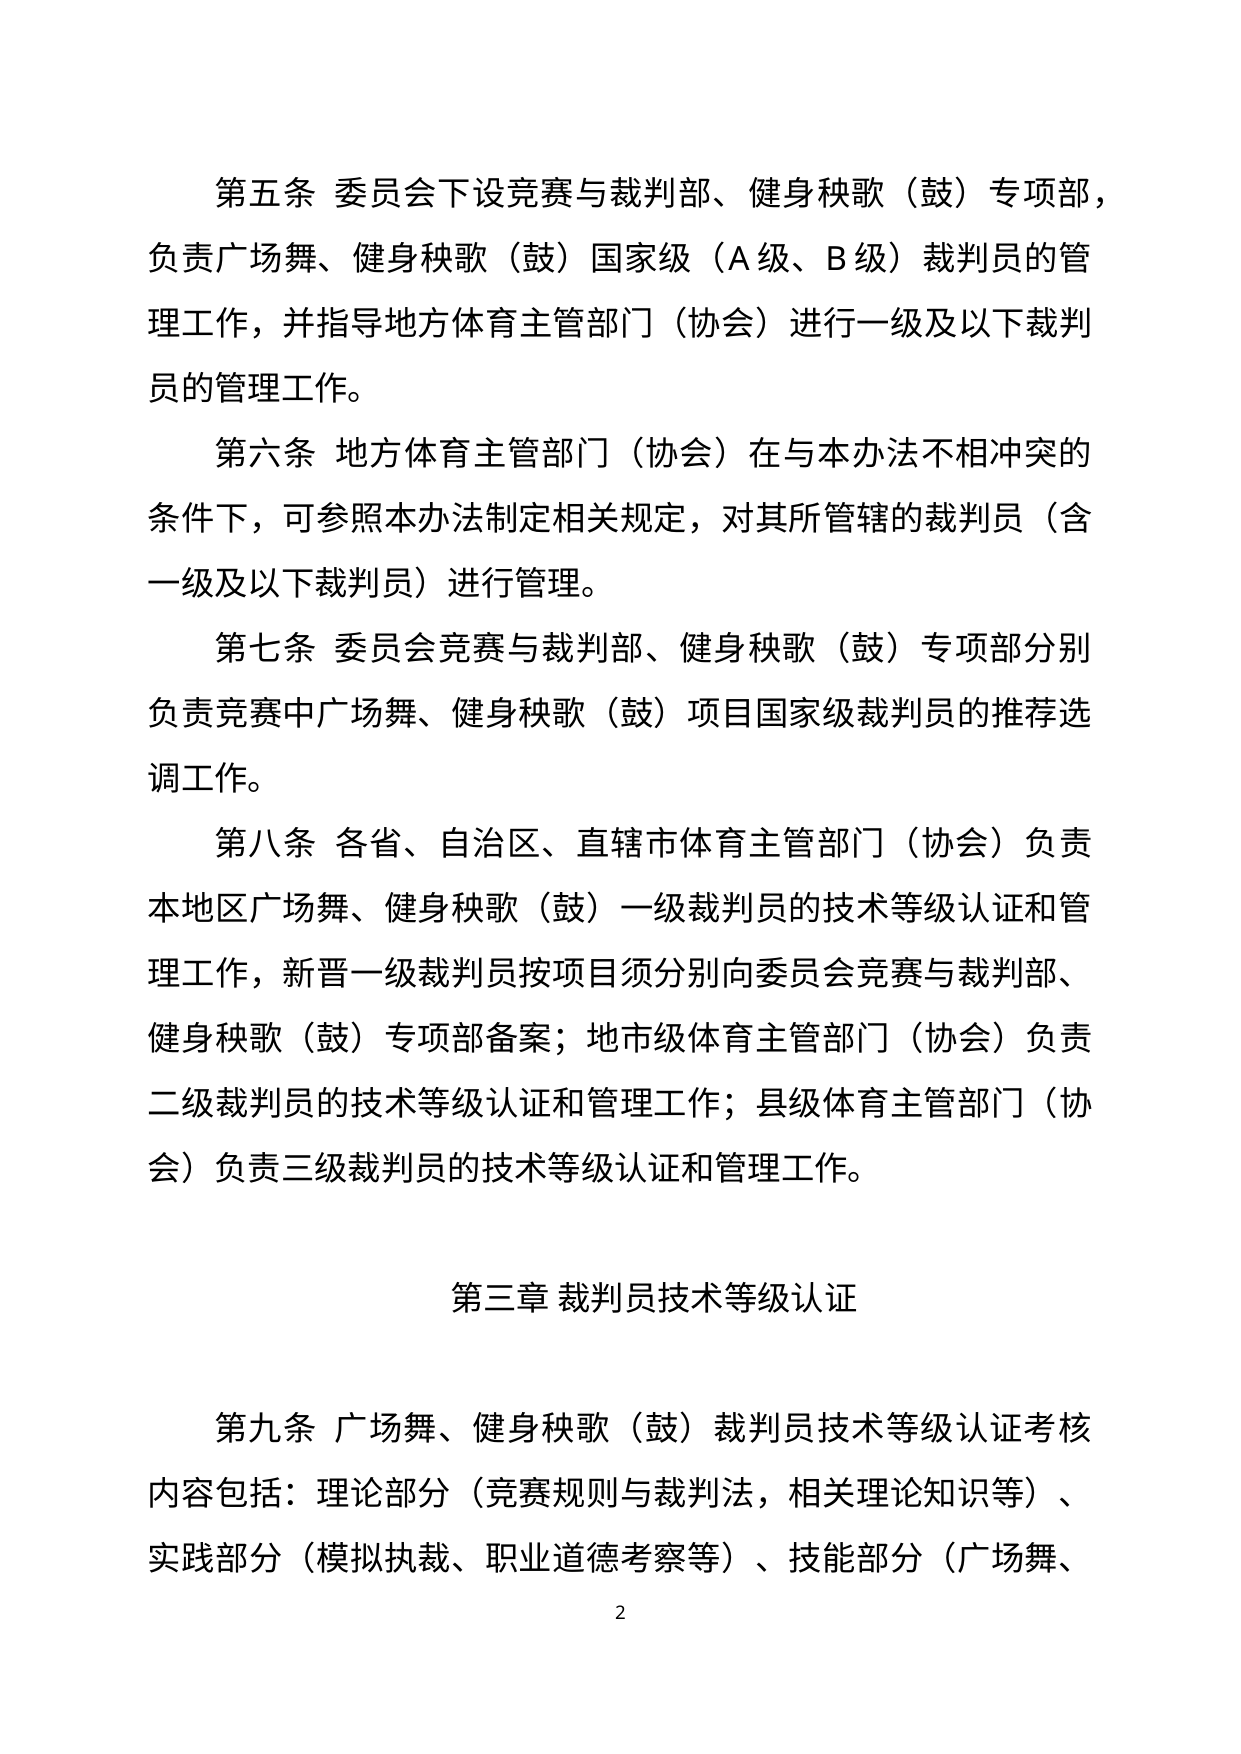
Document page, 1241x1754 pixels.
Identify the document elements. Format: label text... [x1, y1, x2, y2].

text 第六条 地方体育主管部门（协会）在与本办法不相冲突的条件下，可参照本办法制定相关规定，对其所管辖的裁判员（含一级及以下裁判员）进行管理。 [148, 418, 1093, 613]
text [148, 1393, 1093, 1588]
text 第五条 委员会下设竞赛与裁判部、健身秧歌（鼓）专项部，负责广场舞、健身秧歌（鼓）国家级（A级、B级）裁判员的管理工作，并指导地方体育主管部门（协会）进行一级及以下裁判员的管理工作。 [148, 158, 1093, 418]
text 第八条 各省、自治区、直辖市体育主管部门（协会）负责本地区广场舞、健身秧歌（鼓）一级裁判员的技术等级认证和管理工作，新晋一级裁判员按项目须分别向委员会竞赛与裁判部、健身秧歌（鼓）专项部备案；地市级体育主管部门（协会）负责二级裁判员的技术等级认证和管理工作；县级体育主管部门（协会）负责三级裁判员的技术等级认证和管理工作。 [148, 808, 1093, 1198]
text 第三章 裁判员技术等级认证 [148, 1263, 1093, 1328]
text 第七条 委员会竞赛与裁判部、健身秧歌（鼓）专项部分别负责竞赛中广场舞、健身秧歌（鼓）项目国家级裁判员的推荐选调工作。 [148, 613, 1093, 808]
